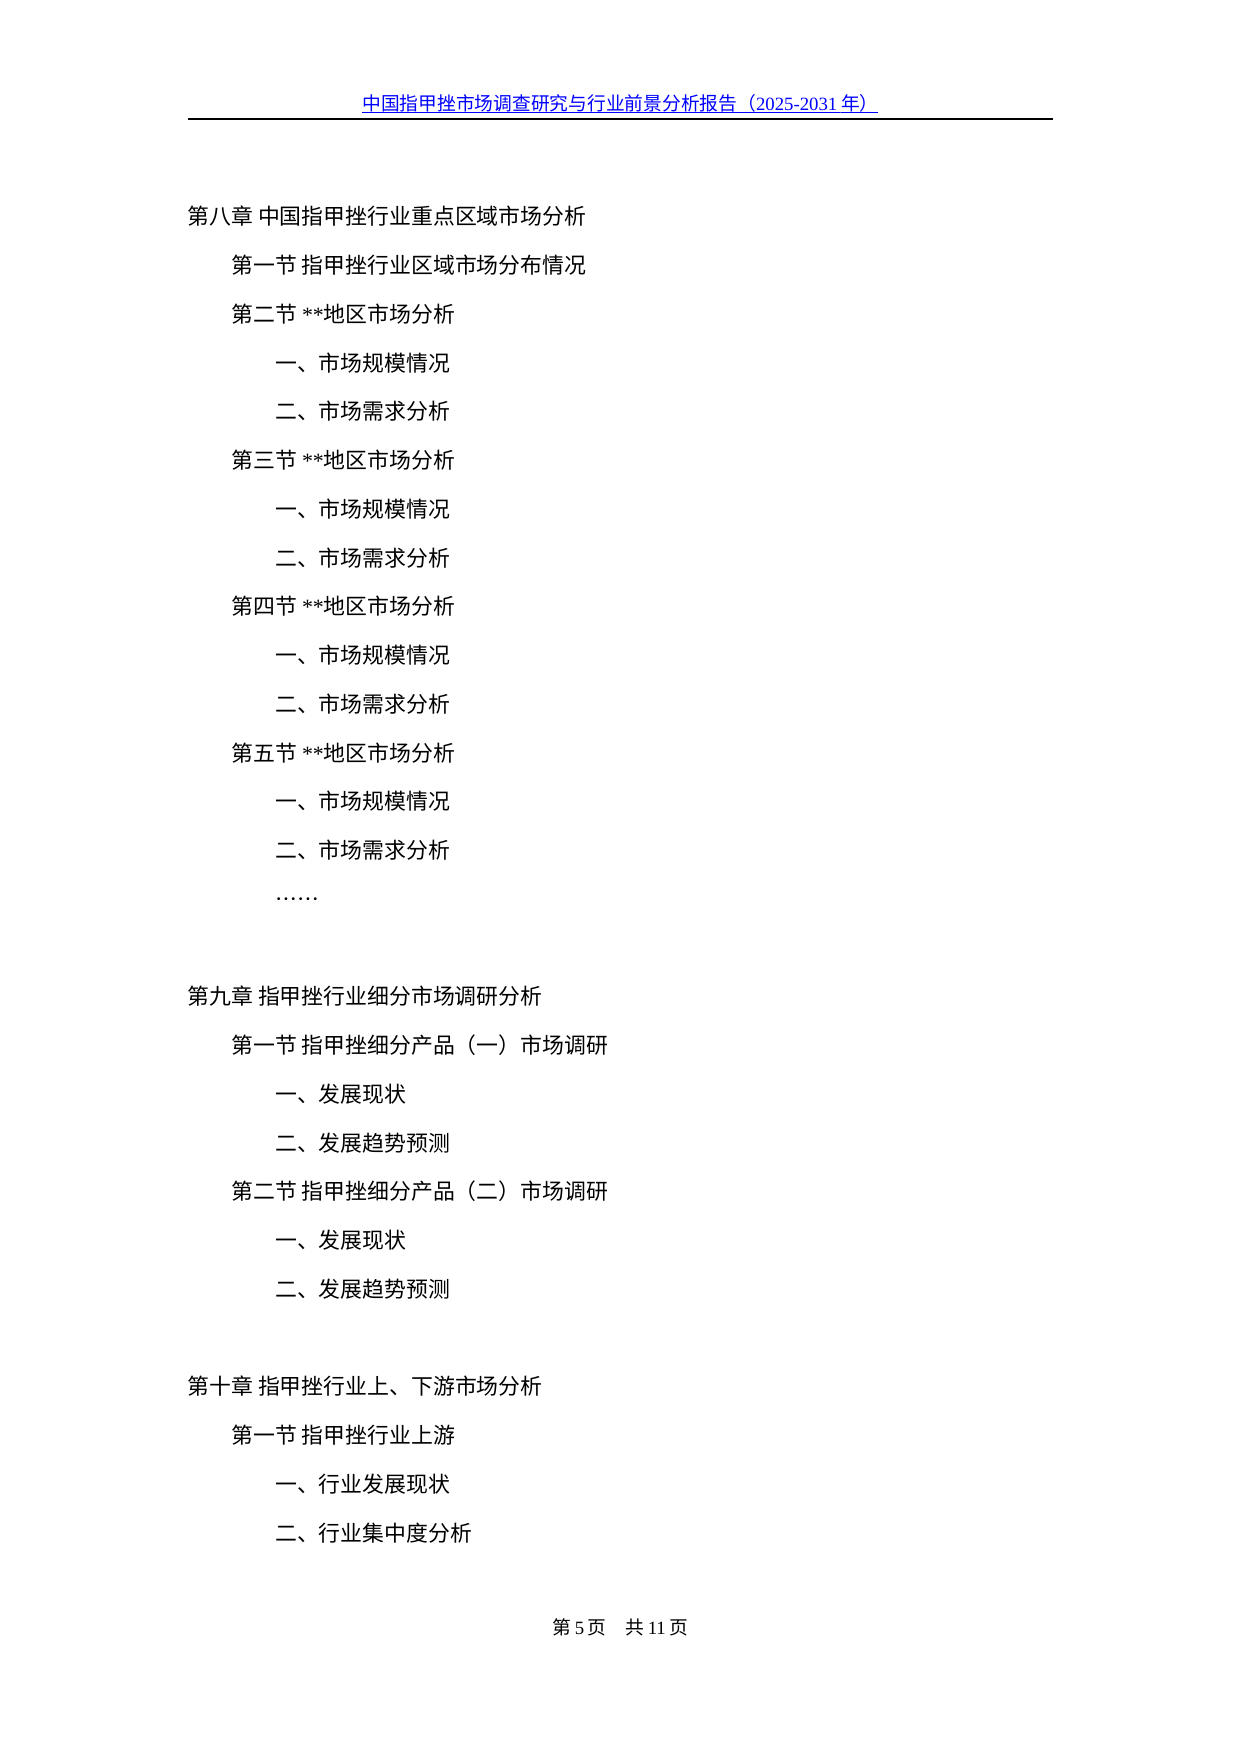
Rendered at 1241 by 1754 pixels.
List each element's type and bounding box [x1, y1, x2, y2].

text [187, 150, 1053, 1548]
